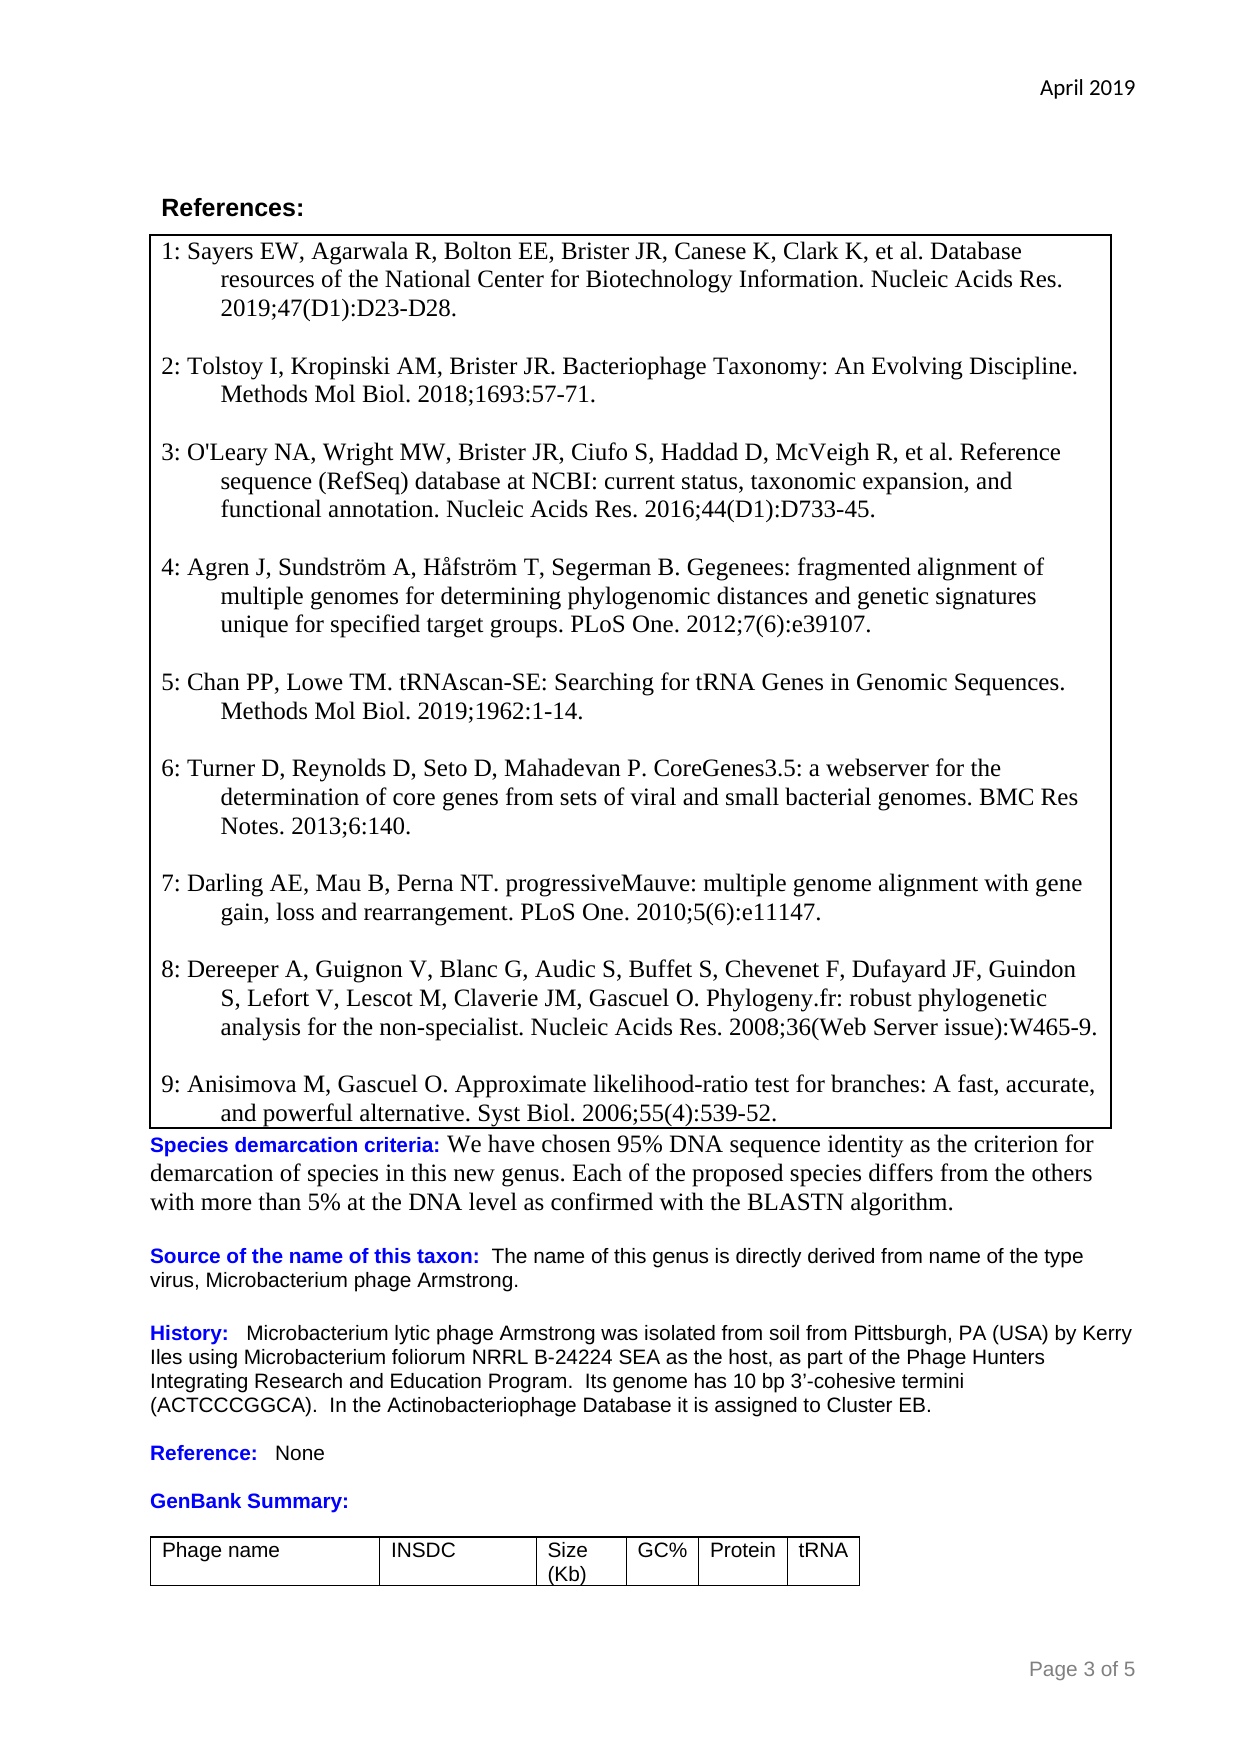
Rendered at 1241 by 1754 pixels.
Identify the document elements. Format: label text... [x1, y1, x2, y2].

table_header References: [150, 193, 1111, 234]
text Reference: None [150, 1441, 1135, 1464]
table_header Phage name [151, 1538, 379, 1585]
text Species demarcation criteria: We have chosen 95% DNA sequence identity as the criterion for demarcation of species in this new genus. Each of the proposed species differs from the others with more than 5% at the DNA level as confirmed with the BLASTN algorithm. [150, 1129, 1135, 1215]
table_header Protein [699, 1538, 787, 1585]
table_cell 1: Sayers EW, Agarwala R, Bolton EE, Brister JR, Canese K, Clark K, et al. Database resources of the National Center for Biotechnology Information. Nucleic Acids Res. 2019;47(D1):D23-D28. 2: Tolstoy I, Kropinski AM, Brister JR. Bacteriophage Taxonomy: An Evolving Discipline. Methods Mol Biol. 2018;1693:57-71. 3: O'Leary NA, Wright MW, Brister JR, Ciufo S, Haddad D, McVeigh R, et al. Reference sequence (RefSeq) database at NCBI: current status, taxonomic expansion, and functional annotation. Nucleic Acids Res. 2016;44(D1):D733-45. 4: Agren J, Sundström A, Håfström T, Segerman B. Gegenees: fragmented alignment of multiple genomes for determining phylogenomic distances and genetic signatures unique for specified target groups. PLoS One. 2012;7(6):e39107. 5: Chan PP, Lowe TM. tRNAscan-SE: Searching for tRNA Genes in Genomic Sequences. Methods Mol Biol. 2019;1962:1-14. 6: Turner D, Reynolds D, Seto D, Mahadevan P. CoreGenes3.5: a webserver for the determination of core genes from sets of viral and small bacterial genomes. BMC Res Notes. 2013;6:140. 7: Darling AE, Mau B, Perna NT. progressiveMauve: multiple genome alignment with gene gain, loss and rearrangement. PLoS One. 2010;5(6):e11147. 8: Dereeper A, Guignon V, Blanc G, Audic S, Buffet S, Chevenet F, Dufayard JF, Guindon S, Lefort V, Lescot M, Claverie JM, Gascuel O. Phylogeny.fr: robust phylogenetic analysis for the non-specialist. Nucleic Acids Res. 2008;36(Web Server issue):W465-9. 9: Anisimova M, Gascuel O. Approximate likelihood-ratio test for branches: A fast, accurate, and powerful alternative. Syst Biol. 2006;55(4):539-52. [151, 236, 1110, 1127]
text GenBank Summary: [150, 1488, 1135, 1512]
table_header tRNA [788, 1538, 859, 1585]
text Source of the name of this taxon: The name of this genus is directly derived from name of the type virus, Microbacterium phage Armstrong. [150, 1244, 1135, 1292]
table_header Size (Kb) [537, 1538, 626, 1585]
table_header GC% [627, 1538, 698, 1585]
table_header INSDC [380, 1538, 536, 1585]
text History: Microbacterium lytic phage Armstrong was isolated from soil from Pittsburgh, PA (USA) by Kerry Iles using Microbacterium foliorum NRRL B-24224 SEA as the host, as part of the Phage Hunters Integrating Research and Education Program. Its genome has 10 bp 3’-cohesive termini (ACTCCCGGCA). In the Actinobacteriophage Database it is assigned to Cluster EB. [150, 1321, 1135, 1417]
